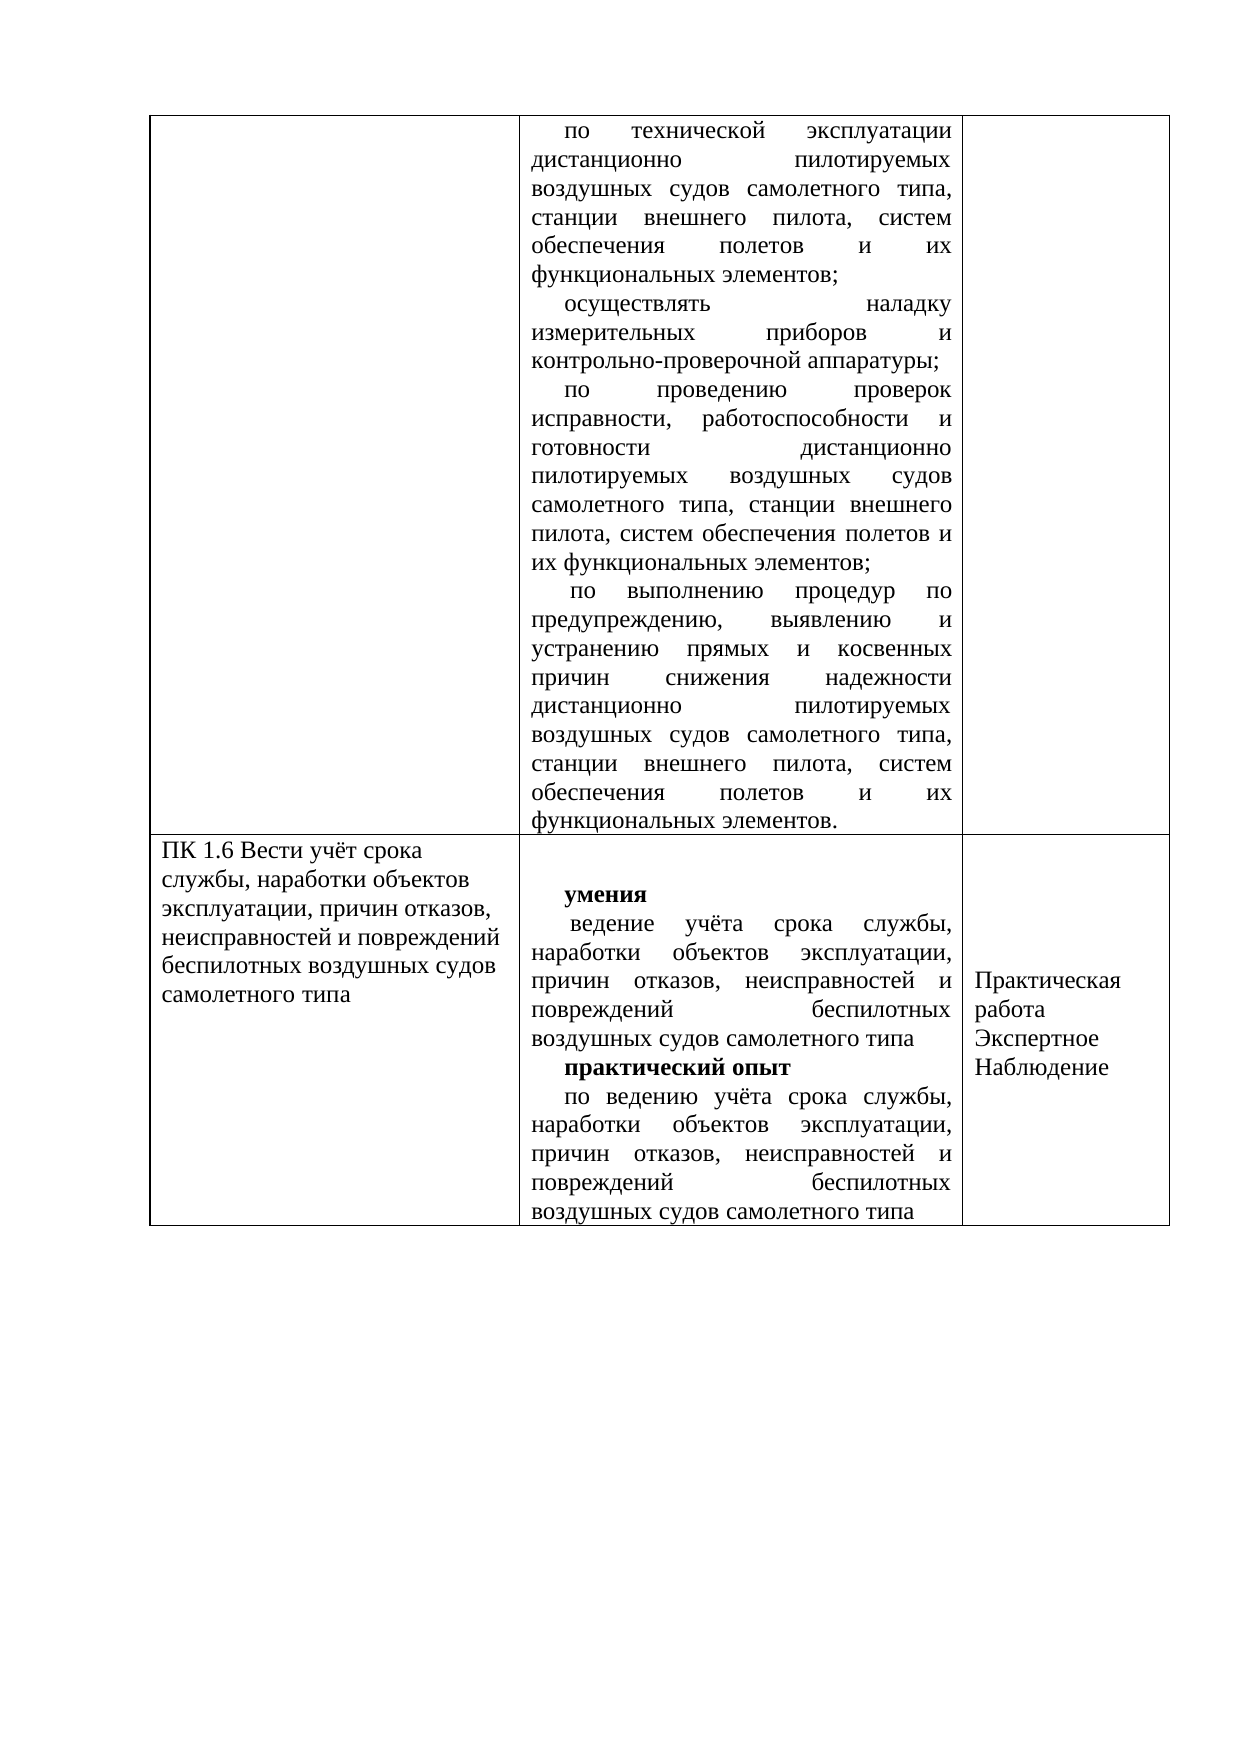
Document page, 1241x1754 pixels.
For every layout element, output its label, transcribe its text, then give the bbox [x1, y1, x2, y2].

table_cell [151, 116, 519, 834]
table_cell ПК 1.6 Вести учёт срока службы, наработки объектов эксплуатации, причин отказов, неисправностей и повреждений беспилотных воздушных судов самолетного типа [151, 835, 519, 1224]
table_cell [520, 116, 962, 834]
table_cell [963, 116, 1169, 834]
table_cell Практическая работа Экспертное Наблюдение [963, 835, 1169, 1224]
table_cell умения ведение учёта срока службы, наработки объектов эксплуатации, причин отказов, неисправностей и повреждений беспилотных воздушных судов самолетного типа практический опыт по ведению учёта срока службы, наработки объектов эксплуатации, причин отказов, неисправностей и повреждений беспилотных воздушных судов самолетного типа [520, 835, 962, 1224]
